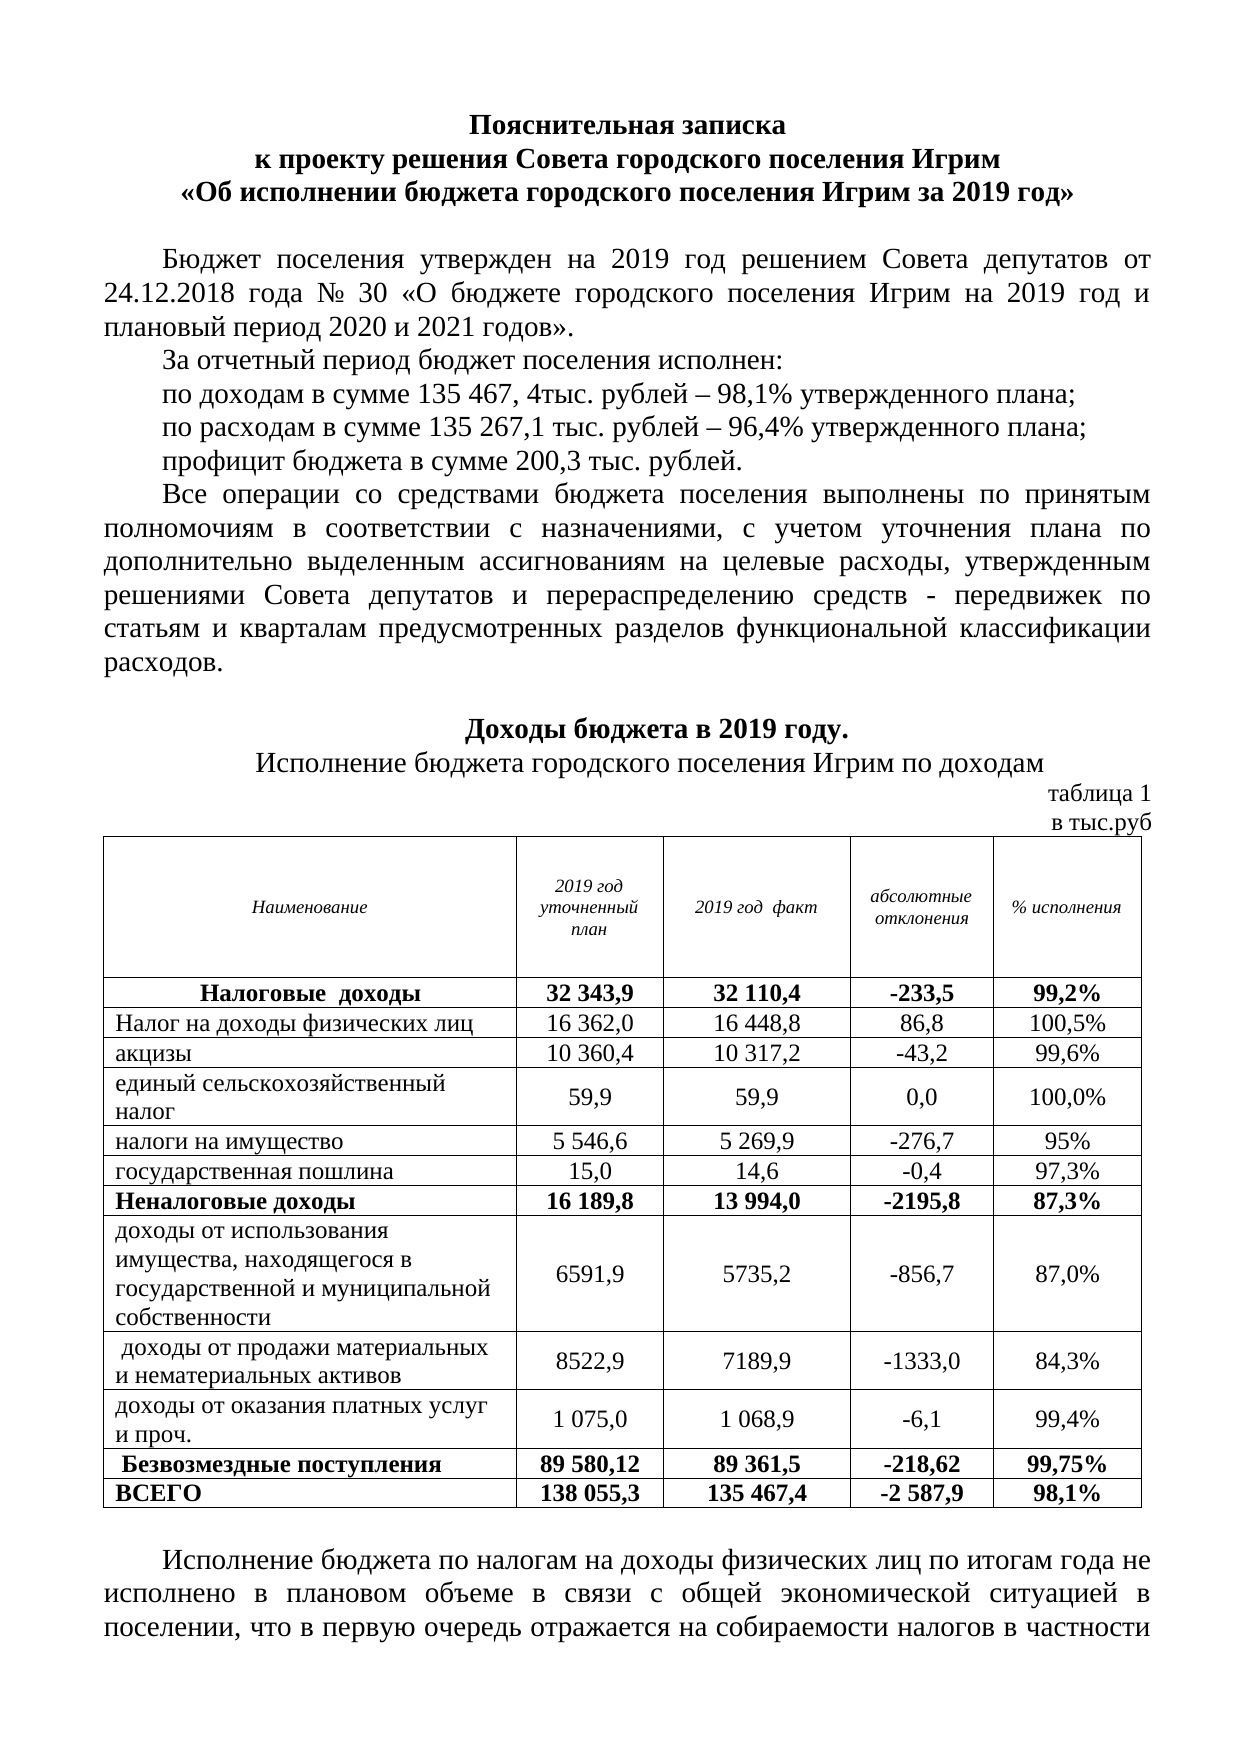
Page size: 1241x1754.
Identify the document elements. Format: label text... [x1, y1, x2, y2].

table_cell 16 362,0 [517, 1008, 663, 1037]
table_cell 99,75% [994, 1449, 1141, 1477]
table_cell 135 467,4 [664, 1479, 850, 1507]
text Пояснительная записка [103, 107, 1152, 141]
table_cell единый сельскохозяйственный налог [104, 1068, 516, 1125]
table_cell 89 361,5 [664, 1449, 850, 1477]
table_cell доходы от использования имущества, находящегося в государственной и муниципальной собственности [104, 1216, 516, 1331]
table_cell 100,0% [994, 1068, 1141, 1125]
table_cell 59,9 [517, 1068, 663, 1125]
table_header Наименование [104, 837, 516, 977]
text в тыс.руб [103, 807, 1152, 836]
table_cell 5 269,9 [664, 1126, 850, 1155]
table_cell 138 055,3 [517, 1479, 663, 1507]
table_cell -276,7 [851, 1126, 993, 1155]
table_cell 87,3% [994, 1186, 1141, 1214]
table_cell Налоговые доходы [104, 978, 516, 1007]
table_cell 14,6 [664, 1156, 850, 1185]
table_cell 99,2% [994, 978, 1141, 1007]
table_header абсолютные отклонения [851, 837, 993, 977]
table_cell -856,7 [851, 1216, 993, 1331]
table_cell 15,0 [517, 1156, 663, 1185]
table_cell 99,6% [994, 1038, 1141, 1067]
text профицит бюджета в сумме 200,3 тыс. рублей. [103, 443, 1152, 476]
table_cell государственная пошлина [104, 1156, 516, 1185]
table_cell -6,1 [851, 1390, 993, 1448]
table_cell 95% [994, 1126, 1141, 1155]
text по расходам в сумме 135 267,1 тыс. рублей – 96,4% утвержденного плана; [103, 409, 1152, 443]
table_header % исполнения [994, 837, 1141, 977]
table_cell ВСЕГО [104, 1479, 516, 1507]
table_cell 86,8 [851, 1008, 993, 1037]
text Исполнение бюджета городского поселения Игрим по доходам [103, 745, 1152, 778]
table_cell акцизы [104, 1038, 516, 1067]
table_cell доходы от продажи материальных и нематериальных активов [104, 1332, 516, 1389]
table_cell налоги на имущество [104, 1126, 516, 1155]
table_cell 100,5% [994, 1008, 1141, 1037]
table_cell 84,3% [994, 1332, 1141, 1389]
text Бюджет поселения утвержден на 2019 год решением Совета депутатов от 24.12.2018 года № 30 «О бюджете городского поселения Игрим на 2019 год и плановый период 2020 и 2021 годов». [103, 242, 1152, 342]
table_cell 16 448,8 [664, 1008, 850, 1037]
table_cell -218,62 [851, 1449, 993, 1477]
table_cell 10 360,4 [517, 1038, 663, 1067]
table_cell 32 343,9 [517, 978, 663, 1007]
text За отчетный период бюджет поселения исполнен: [103, 342, 1152, 376]
text Все операции со средствами бюджета поселения выполнены по принятым полномочиям в соответствии с назначениями, с учетом уточнения плана по дополнительно выделенным ассигнованиям на целевые расходы, утвержденным решениями Совета депутатов и перераспределению средств - передвижек по статьям и кварталам предусмотренных разделов функциональной классификации расходов. [103, 476, 1152, 678]
text «Об исполнении бюджета городского поселения Игрим за 2019 год» [103, 174, 1152, 208]
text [103, 1542, 1152, 1642]
table_cell 99,4% [994, 1390, 1141, 1448]
table_cell 89 580,12 [517, 1449, 663, 1477]
table_cell -1333,0 [851, 1332, 993, 1389]
table_cell -2195,8 [851, 1186, 993, 1214]
table_cell 0,0 [851, 1068, 993, 1125]
table_cell 87,0% [994, 1216, 1141, 1331]
table_cell 5735,2 [664, 1216, 850, 1331]
table_header 2019 год факт [664, 837, 850, 977]
table_cell 8522,9 [517, 1332, 663, 1389]
text Доходы бюджета в 2019 году. [103, 711, 1152, 745]
table_cell 13 994,0 [664, 1186, 850, 1214]
table_cell -233,5 [851, 978, 993, 1007]
table_cell Неналоговые доходы [104, 1186, 516, 1214]
table_cell 59,9 [664, 1068, 850, 1125]
text таблица 1 [103, 778, 1152, 807]
table_cell Безвозмездные поступления [104, 1449, 516, 1477]
table_cell 97,3% [994, 1156, 1141, 1185]
text к проекту решения Совета городского поселения Игрим [103, 141, 1152, 174]
table_cell 6591,9 [517, 1216, 663, 1331]
table_cell доходы от оказания платных услуг и проч. [104, 1390, 516, 1448]
table_cell 32 110,4 [664, 978, 850, 1007]
table_cell -2 587,9 [851, 1479, 993, 1507]
table_cell -43,2 [851, 1038, 993, 1067]
table_cell -0,4 [851, 1156, 993, 1185]
table_cell 10 317,2 [664, 1038, 850, 1067]
table_cell 98,1% [994, 1479, 1141, 1507]
table_cell Налог на доходы физических лиц [104, 1008, 516, 1037]
table_cell 1 075,0 [517, 1390, 663, 1448]
table_header 2019 год уточненный план [517, 837, 663, 977]
table_cell 7189,9 [664, 1332, 850, 1389]
table_cell 1 068,9 [664, 1390, 850, 1448]
table_cell 16 189,8 [517, 1186, 663, 1214]
table_cell 5 546,6 [517, 1126, 663, 1155]
text по доходам в сумме 135 467, 4тыс. рублей – 98,1% утвержденного плана; [103, 376, 1152, 409]
